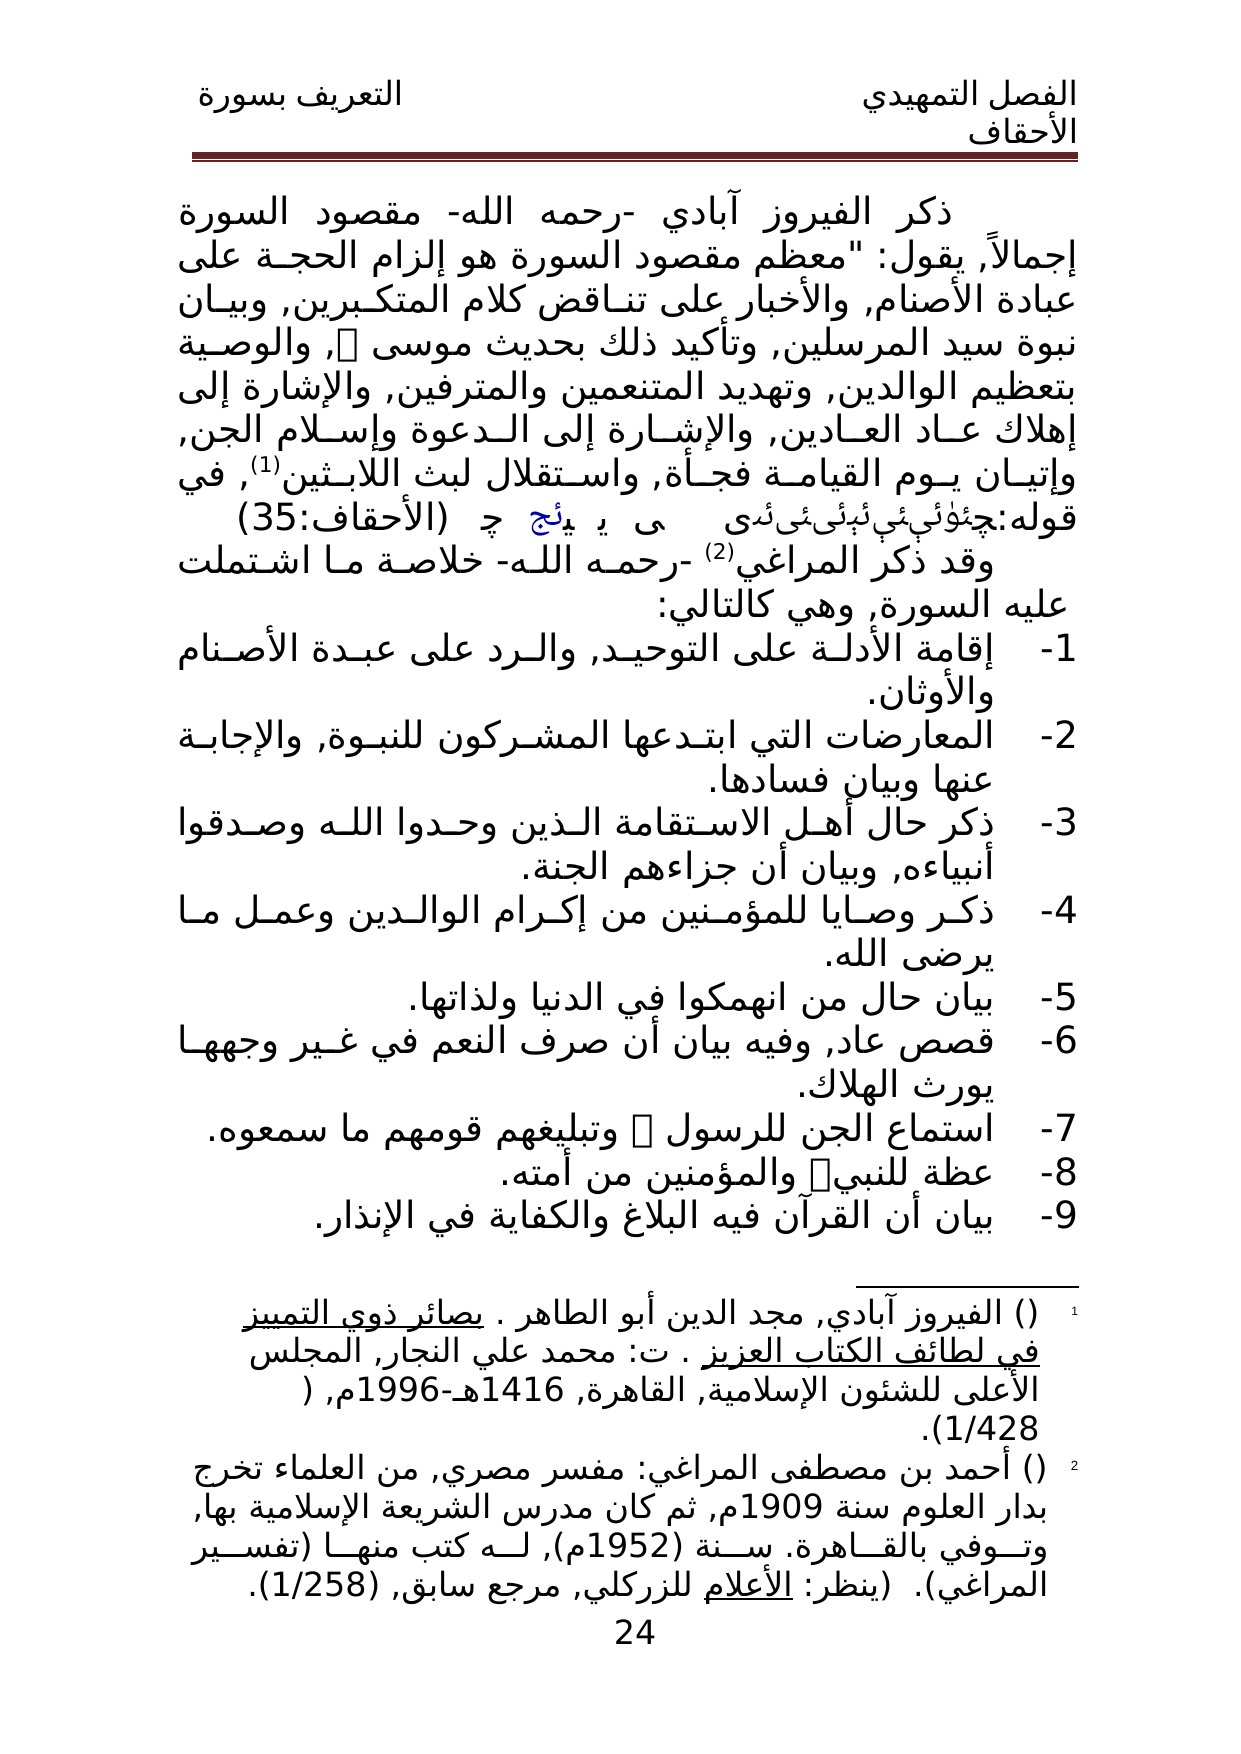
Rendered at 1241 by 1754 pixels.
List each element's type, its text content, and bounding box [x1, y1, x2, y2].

text ذكر الفيروز آبادي -رحمه الله- مقصود السورة إجمالاً, يقول: "معظم مقصود السورة هو إلزام الحجة على عبادة الأصنام, والأخبار على تناقض كلام المتكبرين, وبيان نبوة سيد المرسلين, وتأكيد ذلك بحديث موسى , والوصية بتعظيم الوالدين, وتهديد المتنعمين والمترفين, والإشارة إلى إهلاك عاد العادين, والإشارة إلى الدعوة وإسلام الجن, وإتيان يوم القيامة فجأة, واستقلال لبث اللابثين(), في قوله:ﭽﯵﯶﯷﯸﯹﯺﯻﯼ ﯽ ﯾ ﯿﰀ ﭼ (الأحقاف:35) [177, 190, 1078, 539]
list إقامة الأدلة على التوحيد, والرد على عبدة الأصنام والأوثان. [177, 626, 1040, 714]
list قصص عاد, وفيه بيان أن صرف النعم في غير وجهها يورث الهلاك. [177, 1019, 1040, 1106]
list عظة للنبي والمؤمنين من أمته. [177, 1150, 1040, 1194]
list بيان أن القرآن فيه البلاغ والكفاية في الإنذار. [177, 1194, 1040, 1237]
text وقد ذكر المراغي() -رحمه الله- خلاصة ما اشتملت عليه السورة, وهي كالتالي: [177, 539, 1070, 626]
list ذكر وصايا للمؤمنين من إكرام الوالدين وعمل ما يرضى الله. [177, 888, 1040, 976]
list استماع الجن للرسول وتبليغهم قومهم ما سمعوه. [177, 1106, 1040, 1150]
list بيان حال من انهمكوا في الدنيا ولذاتها. [177, 976, 1040, 1019]
list ذكر حال أهل الاستقامة الذين وحدوا الله وصدقوا أنبياءه, وبيان أن جزاءهم الجنة. [177, 801, 1040, 888]
list المعارضات التي ابتدعها المشركون للنبوة, والإجابة عنها وبيان فسادها. [177, 714, 1040, 801]
